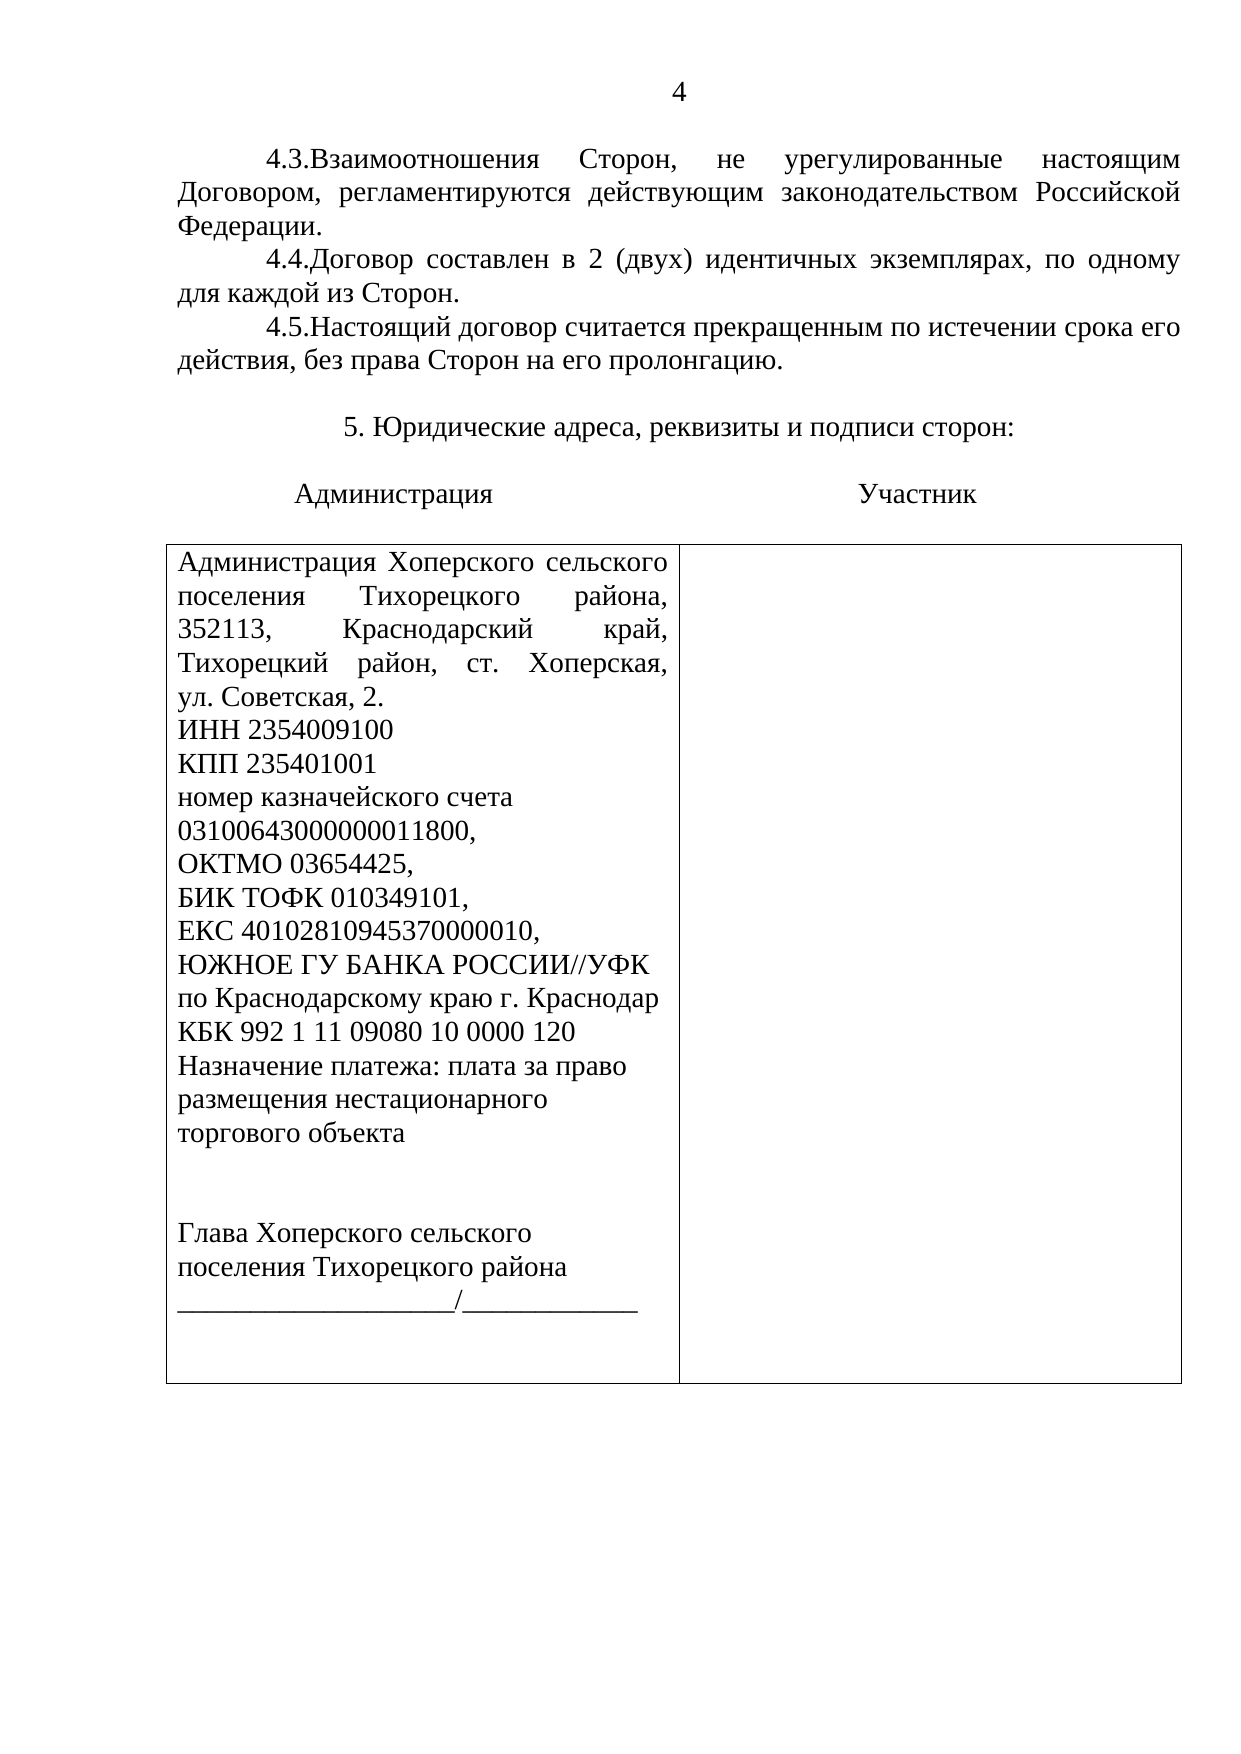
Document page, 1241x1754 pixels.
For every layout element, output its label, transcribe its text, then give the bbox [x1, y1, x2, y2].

text 4.3.Взаимоотношения Сторон, не урегулированные настоящим Договором, регламентируются действующим законодательством Российской Федерации. [177, 141, 1181, 242]
text 4.4.Договор составлен в 2 (двух) идентичных экземплярах, по одному для каждой из Сторон. [177, 242, 1181, 309]
text 4.5.Настоящий договор считается прекращенным по истечении срока его действия, без права Сторон на его пролонгацию. [177, 309, 1181, 376]
text 5. Юридические адреса, реквизиты и подписи сторон: [177, 409, 1181, 443]
text Администрация Участник [177, 476, 1181, 510]
table_header Администрация Хоперского сельского поселения Тихорецкого района, 352113, Краснодарский край, Тихорецкий район, ст. Хоперская, ул. Советская, 2. ИНН 2354009100 КПП 235401001 номер казначейского счета 03100643000000011800, ОКТМО 03654425, БИК ТОФК 010349101, ЕКС 40102810945370000010, ЮЖНОЕ ГУ БАНКА РОССИИ//УФК по Краснодарскому краю г. Краснодар КБК 992 1 11 09080 10 0000 120 Назначение платежа: плата за право размещения нестационарного торгового объекта Глава Хоперского сельского поселения Тихорецкого района ___________________/____________ [167, 545, 679, 1383]
table_header [680, 545, 1181, 1383]
